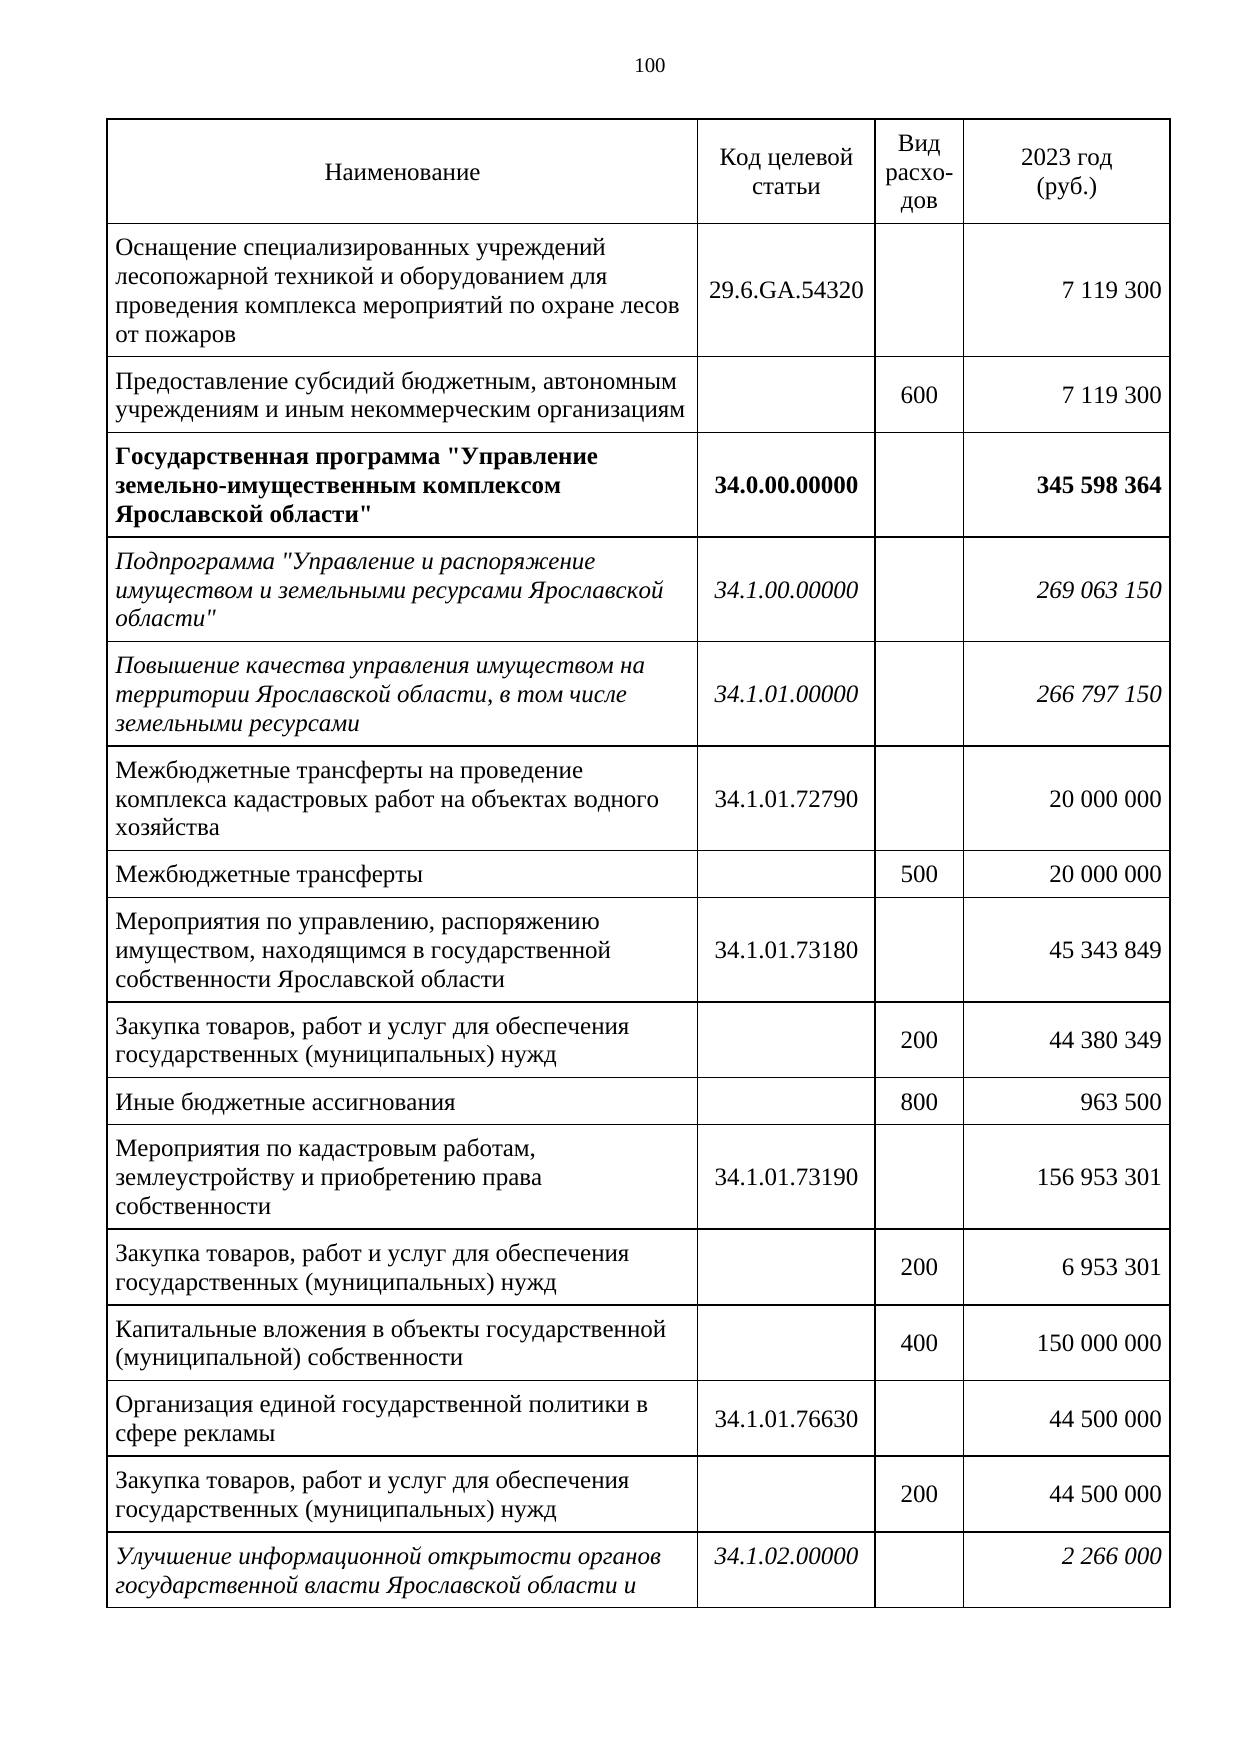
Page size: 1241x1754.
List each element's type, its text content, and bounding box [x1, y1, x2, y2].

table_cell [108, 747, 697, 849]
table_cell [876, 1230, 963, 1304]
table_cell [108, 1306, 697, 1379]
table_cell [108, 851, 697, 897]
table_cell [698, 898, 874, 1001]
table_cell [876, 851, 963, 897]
table_header Вид расхо-дов [876, 120, 963, 223]
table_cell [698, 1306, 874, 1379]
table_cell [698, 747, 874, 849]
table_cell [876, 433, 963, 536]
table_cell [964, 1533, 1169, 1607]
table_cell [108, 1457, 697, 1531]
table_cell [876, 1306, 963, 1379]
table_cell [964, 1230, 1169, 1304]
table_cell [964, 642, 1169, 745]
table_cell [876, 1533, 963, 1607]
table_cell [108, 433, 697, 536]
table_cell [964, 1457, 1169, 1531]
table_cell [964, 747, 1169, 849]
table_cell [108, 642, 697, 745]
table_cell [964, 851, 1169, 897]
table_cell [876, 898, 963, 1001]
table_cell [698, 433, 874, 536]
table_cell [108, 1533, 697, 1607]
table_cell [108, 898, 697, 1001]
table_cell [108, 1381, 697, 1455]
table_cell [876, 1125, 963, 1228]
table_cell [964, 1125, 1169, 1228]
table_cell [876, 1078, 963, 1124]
table_header Код целевой статьи [698, 120, 874, 223]
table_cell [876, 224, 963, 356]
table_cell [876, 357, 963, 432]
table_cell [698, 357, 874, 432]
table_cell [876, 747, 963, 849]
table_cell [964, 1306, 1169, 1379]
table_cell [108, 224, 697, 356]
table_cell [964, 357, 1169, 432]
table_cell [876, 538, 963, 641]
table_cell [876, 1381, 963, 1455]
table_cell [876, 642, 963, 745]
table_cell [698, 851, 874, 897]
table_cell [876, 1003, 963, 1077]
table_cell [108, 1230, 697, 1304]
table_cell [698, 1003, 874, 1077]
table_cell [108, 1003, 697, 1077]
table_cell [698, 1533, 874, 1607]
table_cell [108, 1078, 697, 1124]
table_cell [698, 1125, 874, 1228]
table_header 2023 год (руб.) [964, 120, 1169, 223]
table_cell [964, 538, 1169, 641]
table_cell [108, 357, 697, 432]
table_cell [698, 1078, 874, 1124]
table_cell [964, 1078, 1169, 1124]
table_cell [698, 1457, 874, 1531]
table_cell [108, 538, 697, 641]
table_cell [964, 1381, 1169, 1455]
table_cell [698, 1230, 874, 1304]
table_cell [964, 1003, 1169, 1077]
table_header Наименование [108, 120, 697, 223]
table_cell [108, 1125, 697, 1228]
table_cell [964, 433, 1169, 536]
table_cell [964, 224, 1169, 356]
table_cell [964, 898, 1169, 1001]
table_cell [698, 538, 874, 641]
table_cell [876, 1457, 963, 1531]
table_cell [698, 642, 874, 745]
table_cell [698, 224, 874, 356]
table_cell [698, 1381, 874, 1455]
